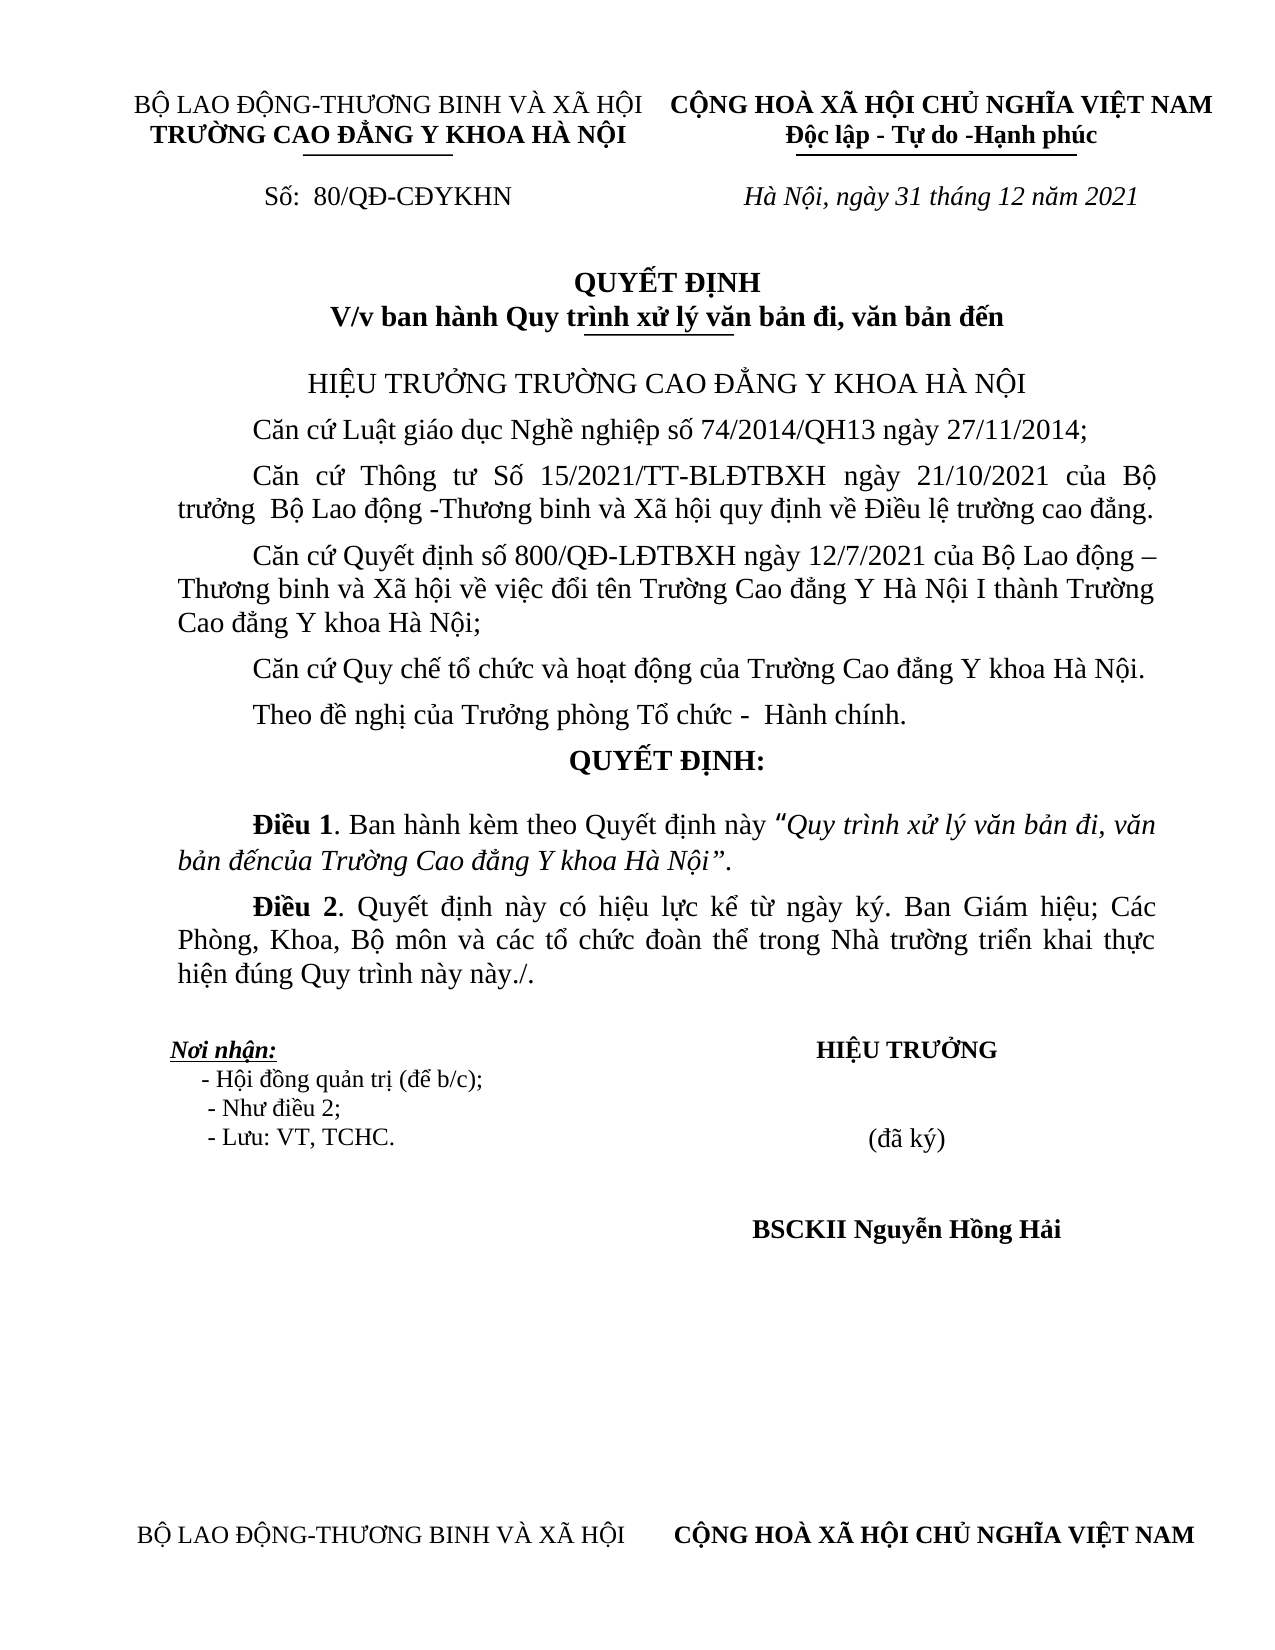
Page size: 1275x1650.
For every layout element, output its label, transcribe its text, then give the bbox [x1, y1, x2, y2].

text Căn cứ Quy chế tổ chức và hoạt động của Trường Cao đẳng Y khoa Hà Nội. [177, 651, 1157, 684]
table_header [648, 1520, 1220, 1561]
text Căn cứ Thông tư Số 15/2021/TT-BLĐTBXH ngày 21/10/2021 của Bộ trưởng Bộ Lao động -Thương binh và Xã hội quy định về Điều lệ trường cao đẳng. [177, 458, 1157, 525]
text Theo đề nghị của Trưởng phòng Tổ chức - Hành chính. [177, 697, 1157, 730]
text HIỆU TRƯỞNG TRƯỜNG CAO ĐẲNG Y KHOA HÀ NỘI [177, 366, 1157, 399]
text Điều 2. Quyết định này có hiệu lực kể từ ngày ký. Ban Giám hiệu; Các Phòng, Khoa, Bộ môn và các tổ chức đoàn thể trong Nhà trường triển khai thực hiện đúng Quy trình này này./. [177, 889, 1157, 989]
table_header HIỆU TRƯỞNG (đã ký) BSCKII Nguyễn Hồng Hải [680, 1036, 1133, 1244]
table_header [114, 1520, 648, 1561]
text QUYẾT ĐỊNH: [177, 743, 1157, 776]
text Căn cứ Luật giáo dục Nghề nghiệp số 74/2014/QH13 ngày 27/11/2014; [177, 412, 1157, 446]
table_header BỘ LAO ĐỘNG-THƯƠNG BINH VÀ XÃ HỘI TRƯỜNG CAO ĐẲNG Y KHOA HÀ NỘI Số: 80/QĐ-CĐYKHN [121, 89, 655, 229]
text Căn cứ Quyết định số 800/QĐ-LĐTBXH ngày 12/7/2021 của Bộ Lao động – Thương binh và Xã hội về việc đổi tên Trường Cao đẳng Y Hà Nội I thành Trường Cao đẳng Y khoa Hà Nội; [177, 538, 1157, 638]
table_header Nơi nhận: - Hội đồng quản trị (để b/c); - Như điều 2; - Lưu: VT, TCHC. [159, 1036, 680, 1244]
text V/v ban hành Quy trình xử lý văn bản đi, văn bản đến [177, 299, 1157, 332]
text QUYẾT ĐỊNH [177, 265, 1157, 299]
text Điều 1. Ban hành kèm theo Quyết định này “Quy trình xử lý văn bản đi, văn bản đếncủa Trường Cao đẳng Y khoa Hà Nội”. [177, 803, 1157, 876]
table_header CỘNG HOÀ XÃ HỘI CHỦ NGHĨA VIỆT NAM Độc lập - Tự do -Hạnh phúc Hà Nội, ngày 31 tháng 12 năm 2021 [655, 89, 1227, 229]
